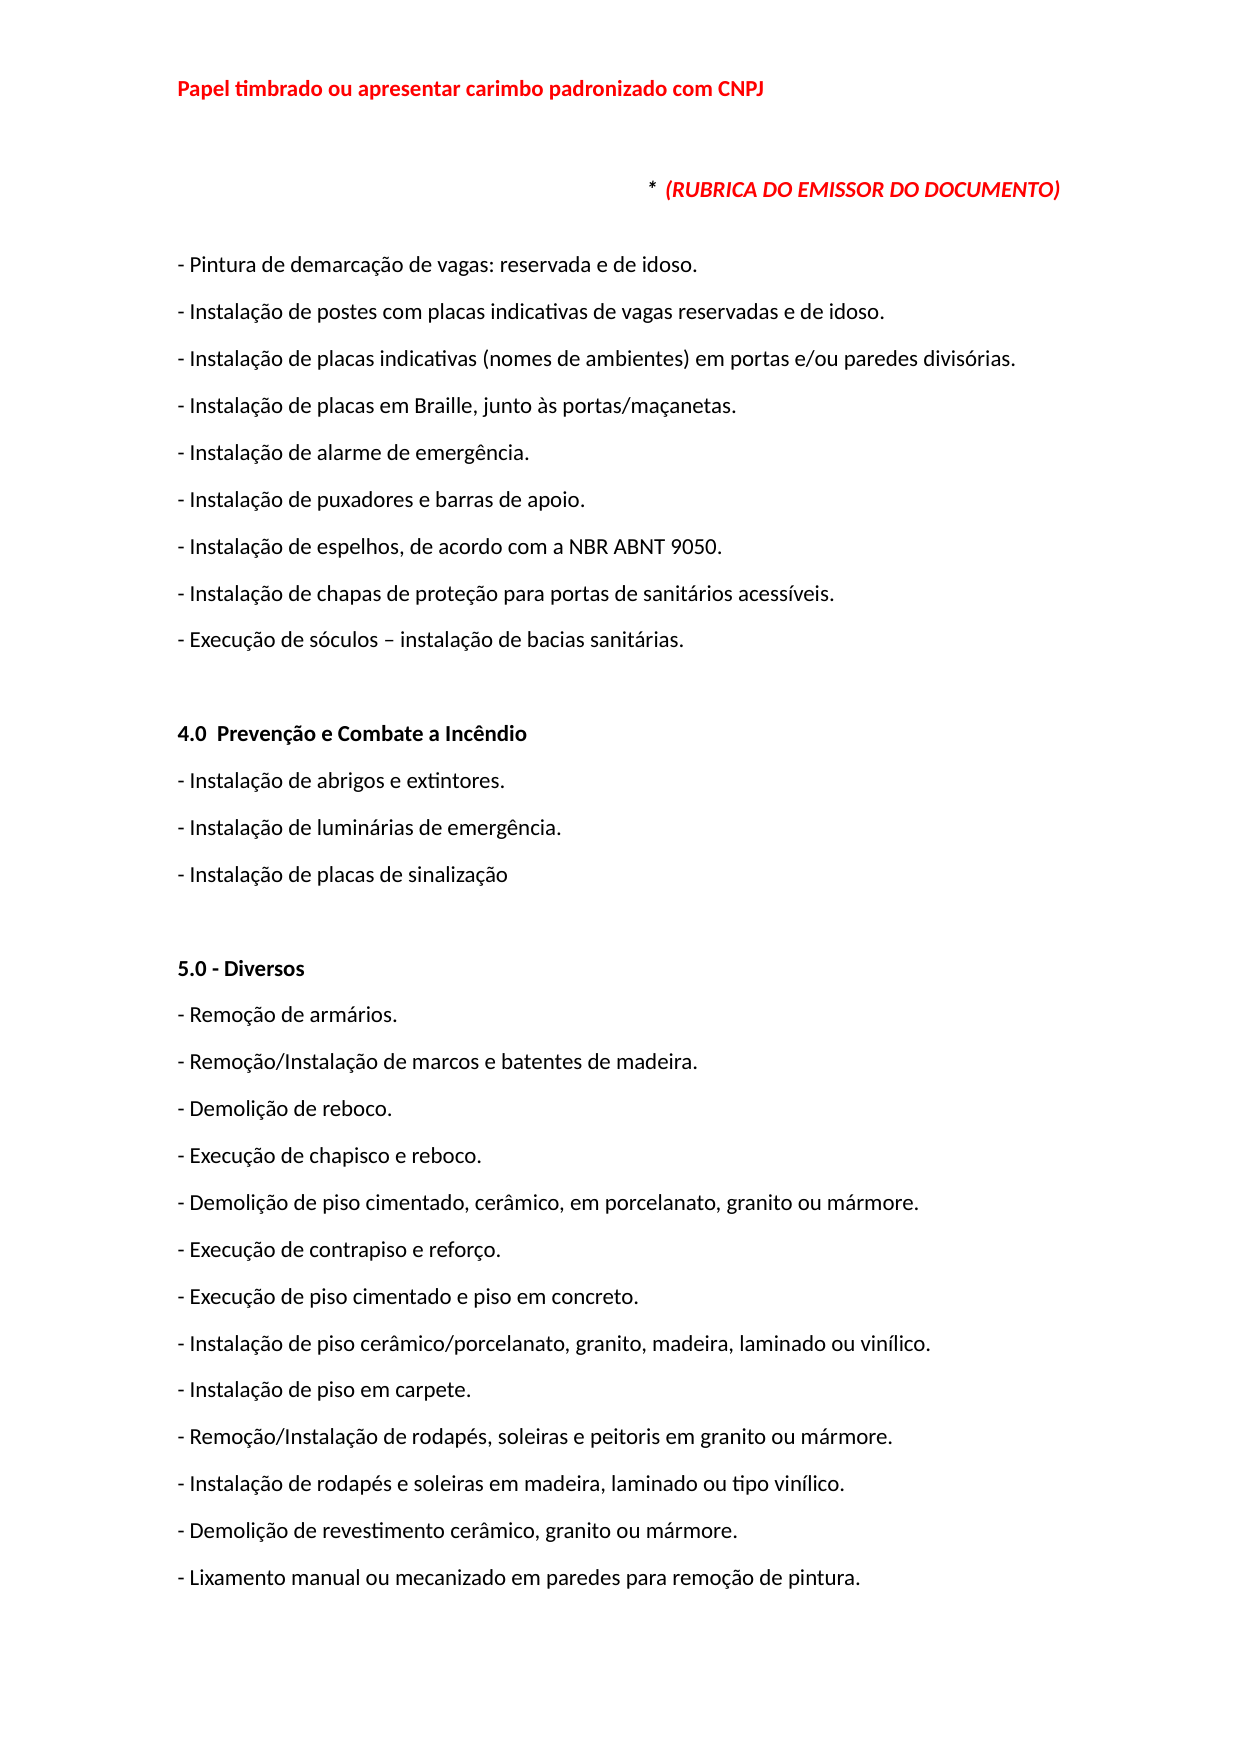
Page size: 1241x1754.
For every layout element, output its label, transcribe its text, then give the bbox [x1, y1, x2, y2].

text - Instalação de alarme de emergência. [177, 438, 1063, 466]
text 5.0 - Diversos [177, 954, 1063, 982]
text - Instalação de placas de sinalização [177, 860, 1063, 888]
text - Instalação de placas em Braille, junto às portas/maçanetas. [177, 391, 1063, 419]
text - Instalação de abrigos e extintores. [177, 766, 1063, 794]
text - Instalação de espelhos, de acordo com a NBR ABNT 9050. [177, 532, 1063, 560]
text - Lixamento manual ou mecanizado em paredes para remoção de pintura. [177, 1563, 1063, 1591]
text - Demolição de revestimento cerâmico, granito ou mármore. [177, 1516, 1063, 1544]
text - Execução de sóculos – instalação de bacias sanitárias. [177, 626, 1063, 653]
text 4.0 Prevenção e Combate a Incêndio [177, 719, 1063, 747]
text - Instalação de piso cerâmico/porcelanato, granito, madeira, laminado ou vinílico. [177, 1329, 1063, 1357]
text - Instalação de chapas de proteção para portas de sanitários acessíveis. [177, 579, 1063, 607]
text - Instalação de rodapés e soleiras em madeira, laminado ou tipo vinílico. [177, 1469, 1063, 1497]
text - Remoção/Instalação de marcos e batentes de madeira. [177, 1047, 1063, 1075]
text - Instalação de piso em carpete. [177, 1376, 1063, 1403]
text - Execução de piso cimentado e piso em concreto. [177, 1282, 1063, 1310]
text - Instalação de postes com placas indicativas de vagas reservadas e de idoso. [177, 297, 1063, 325]
text - Remoção/Instalação de rodapés, soleiras e peitoris em granito ou mármore. [177, 1422, 1063, 1450]
text - Instalação de placas indicativas (nomes de ambientes) em portas e/ou paredes divisórias. [177, 344, 1063, 372]
text - Remoção de armários. [177, 1001, 1063, 1028]
text - Pintura de demarcação de vagas: reservada e de idoso. [177, 251, 1063, 278]
text - Demolição de reboco. [177, 1094, 1063, 1122]
text - Execução de chapisco e reboco. [177, 1141, 1063, 1169]
text - Execução de contrapiso e reforço. [177, 1235, 1063, 1263]
text - Instalação de luminárias de emergência. [177, 813, 1063, 841]
text - Instalação de puxadores e barras de apoio. [177, 485, 1063, 513]
text * (RUBRICA DO EMISSOR DO DOCUMENTO) [177, 176, 1063, 204]
text - Demolição de piso cimentado, cerâmico, em porcelanato, granito ou mármore. [177, 1188, 1063, 1216]
